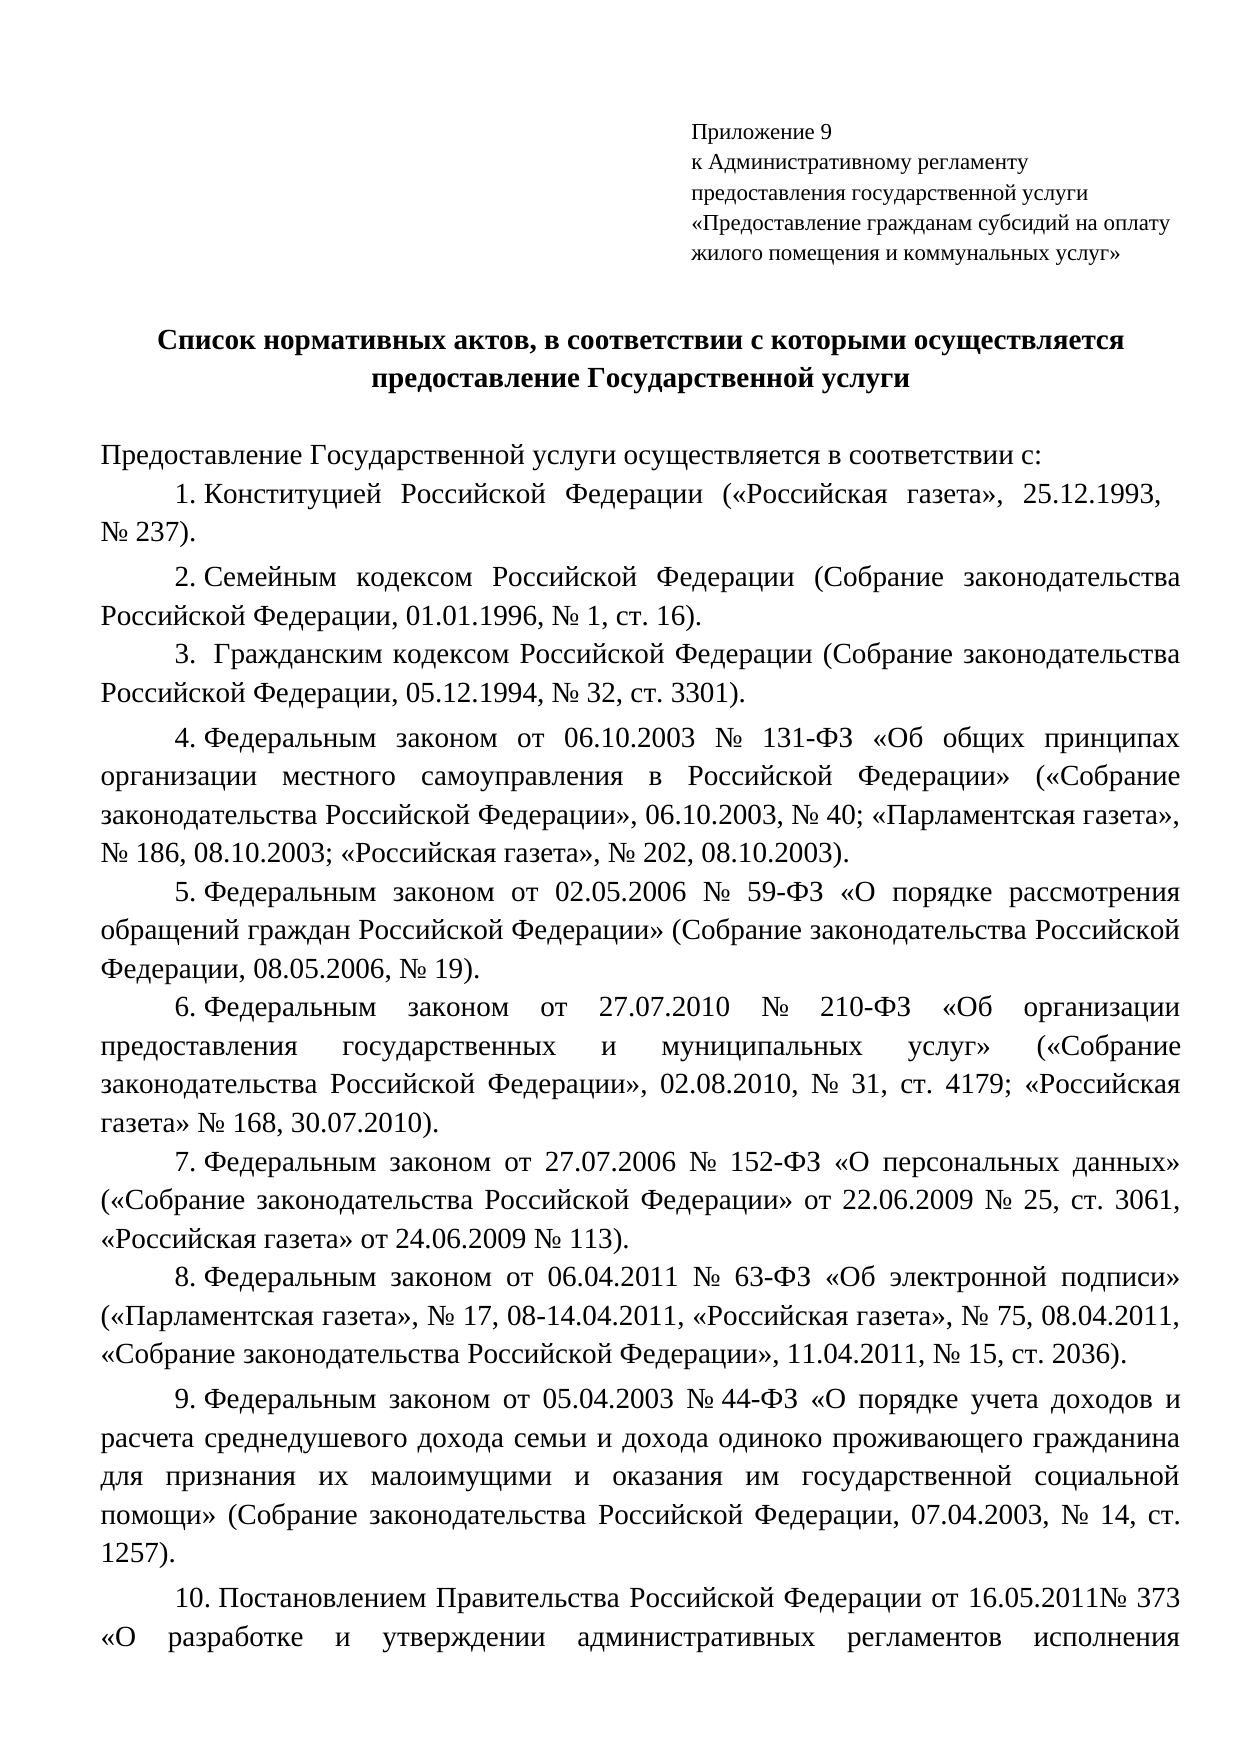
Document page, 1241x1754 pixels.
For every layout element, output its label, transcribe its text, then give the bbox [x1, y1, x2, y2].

list Федеральным законом от 27.07.2010 № 210-ФЗ «Об организации предоставления государственных и муниципальных услуг» («Собрание законодательства Российской Федерации», 02.08.2010, № 31, ст. 4179; «Российская газета» № 168, 30.07.2010). [100, 989, 1181, 1139]
list Семейным кодексом Российской Федерации (Собрание законодательства Российской Федерации, 01.01.1996, № 1, ст. 16). [100, 559, 1181, 631]
text к Административному регламенту предоставления государственной услуги «Предоставление гражданам субсидий на оплату жилого помещения и коммунальных услуг» [691, 148, 1181, 265]
list Конституцией Российской Федерации («Российская газета», 25.12.1993, № 237). [100, 476, 1181, 548]
list Федеральным законом от 06.10.2003 № 131-ФЗ «Об общих принципах организации местного самоуправления в Российской Федерации» («Собрание законодательства Российской Федерации», 06.10.2003, № 40; «Парламентская газета», № 186, 08.10.2003; «Российская газета», № 202, 08.10.2003). [100, 720, 1181, 869]
list Федеральным законом от 27.07.2006 № 152-ФЗ «О персональных данных» («Собрание законодательства Российской Федерации» от 22.06.2009 № 25, ст. 3061, «Российская газета» от 24.06.2009 № 113). [100, 1144, 1181, 1254]
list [100, 1580, 1181, 1652]
list Федеральным законом от 02.05.2006 № 59-ФЗ «О порядке рассмотрения обращений граждан Российской Федерации» (Собрание законодательства Российской Федерации, 08.05.2006, № 19). [100, 874, 1181, 984]
list Федеральным законом от 05.04.2003 № 44-ФЗ «О порядке учета доходов и расчета среднедушевого дохода семьи и дохода одиноко проживающего гражданина для признания их малоимущими и оказания им государственной социальной помощи» (Собрание законодательства Российской Федерации, 07.04.2003, № 14, ст. 1257). [100, 1381, 1181, 1569]
text Приложение 9 [691, 118, 1181, 144]
text Предоставление Государственной услуги осуществляется в соответствии с: [100, 437, 1181, 471]
text Список нормативных актов, в соответствии с которыми осуществляется предоставление Государственной услуги [100, 322, 1181, 394]
list Гражданским кодексом Российской Федерации (Собрание законодательства Российской Федерации, 05.12.1994, № 32, ст. 3301). [100, 636, 1181, 708]
list Федеральным законом от 06.04.2011 № 63-ФЗ «Об электронной подписи» («Парламентская газета», № 17, 08-14.04.2011, «Российская газета», № 75, 08.04.2011, «Собрание законодательства Российской Федерации», 11.04.2011, № 15, ст. 2036). [100, 1259, 1181, 1370]
